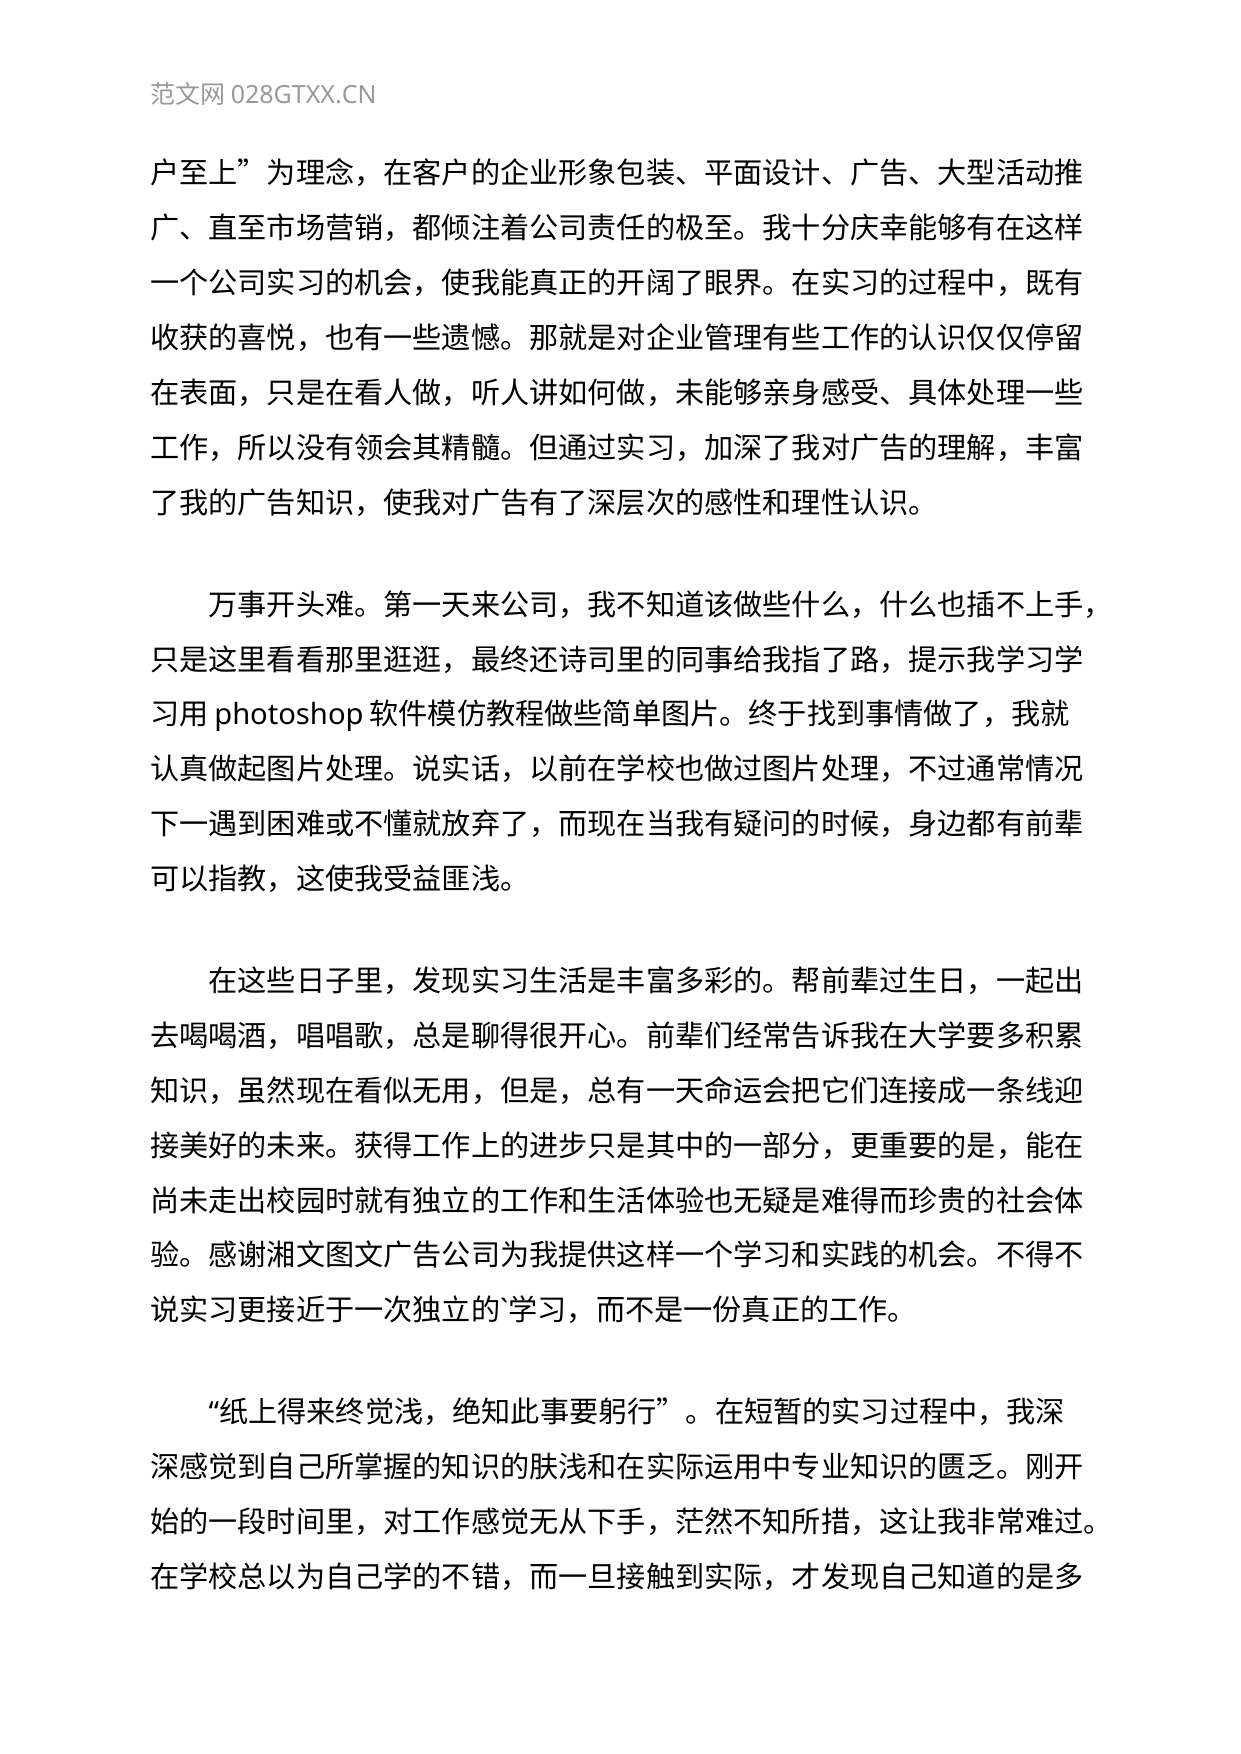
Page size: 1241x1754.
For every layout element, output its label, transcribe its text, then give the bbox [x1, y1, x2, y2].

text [150, 1389, 1090, 1596]
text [150, 150, 1090, 522]
text 万事开头难。第一天来公司，我不知道该做些什么，什么也插不上手，只是这里看看那里逛逛，最终还诗司里的同事给我指了路，提示我学习学习用photoshop软件模仿教程做些简单图片。终于找到事情做了，我就认真做起图片处理。说实话，以前在学校也做过图片处理，不过通常情况下一遇到困难或不懂就放弃了，而现在当我有疑问的时候，身边都有前辈可以指教，这使我受益匪浅。 [150, 581, 1090, 898]
text 在这些日子里，发现实习生活是丰富多彩的。帮前辈过生日，一起出去喝喝酒，唱唱歌，总是聊得很开心。前辈们经常告诉我在大学要多积累知识，虽然现在看似无用，但是，总有一天命运会把它们连接成一条线迎接美好的未来。获得工作上的进步只是其中的一部分，更重要的是，能在尚未走出校园时就有独立的工作和生活体验也无疑是难得而珍贵的社会体验。感谢湘文图文广告公司为我提供这样一个学习和实践的机会。不得不说实习更接近于一次独立的`学习，而不是一份真正的工作。 [150, 957, 1090, 1329]
